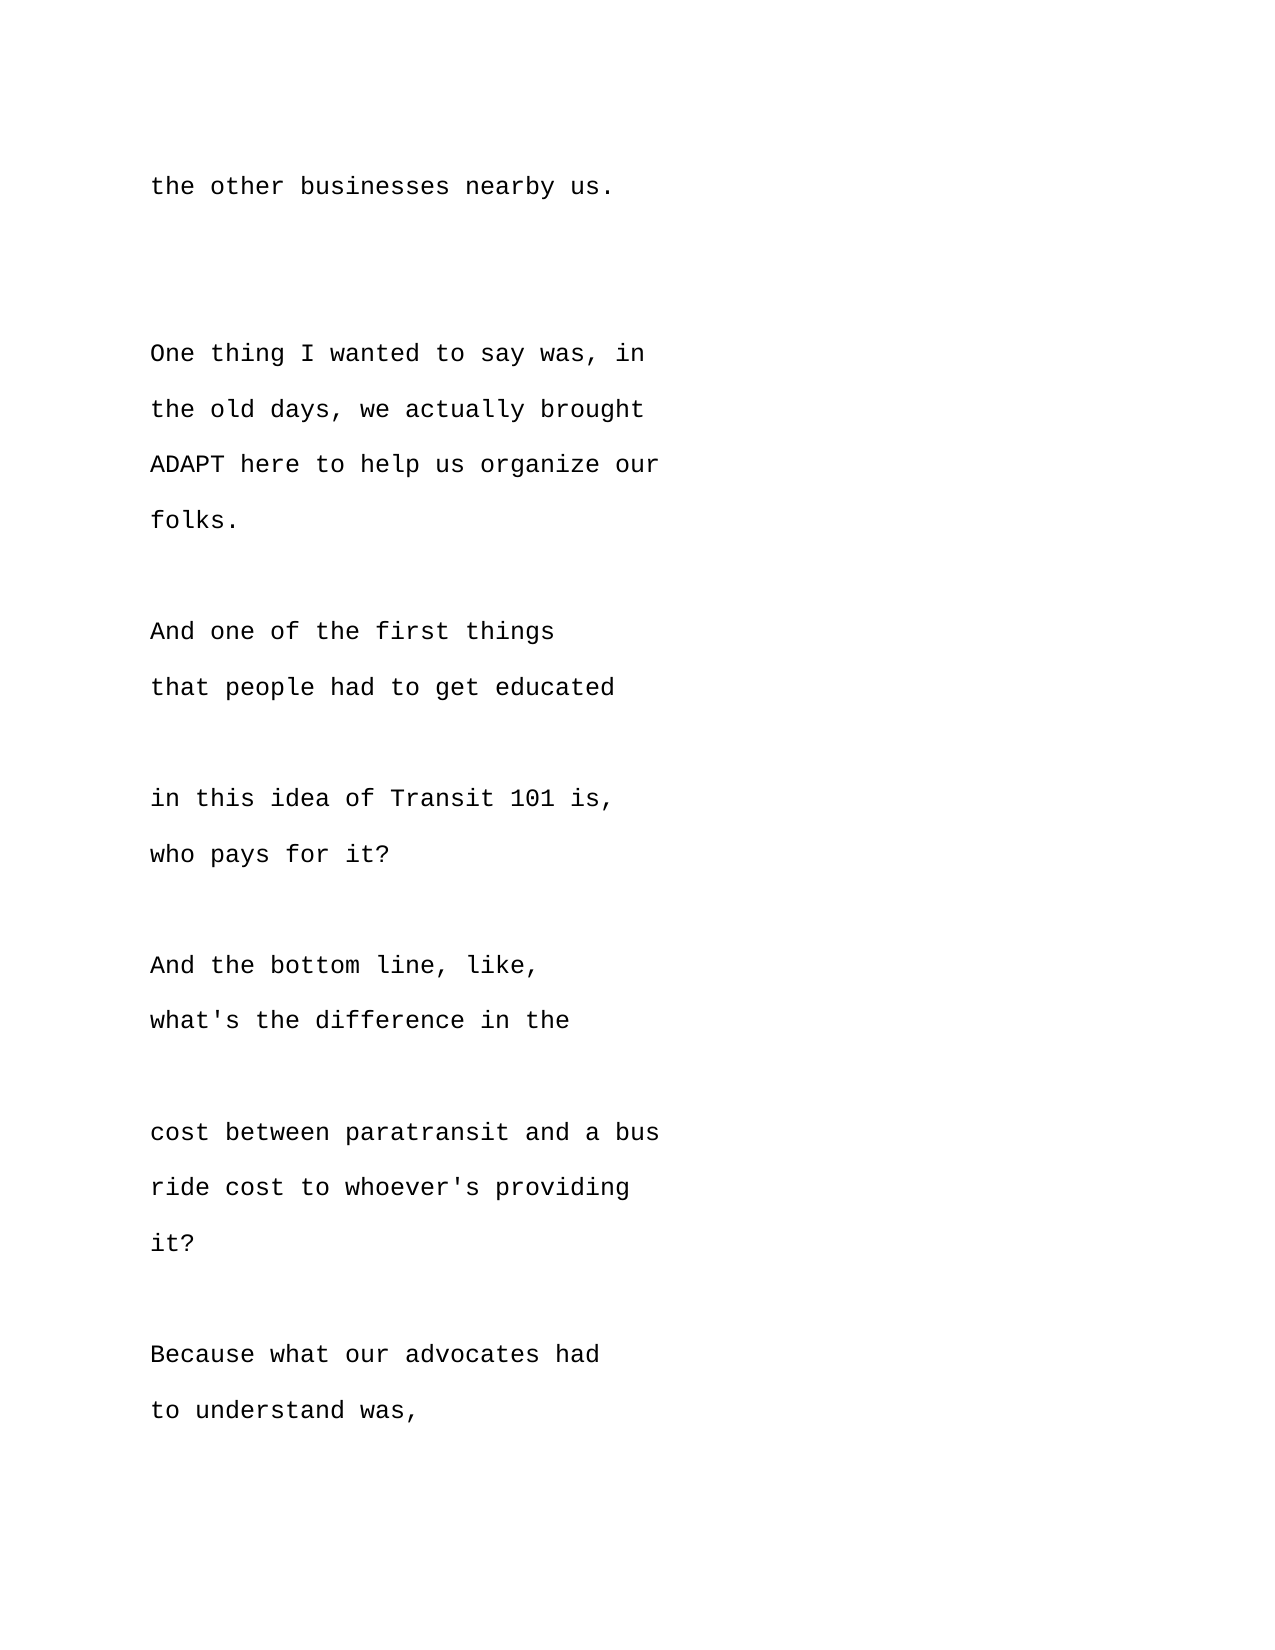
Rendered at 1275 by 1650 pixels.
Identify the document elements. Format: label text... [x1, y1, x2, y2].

text One thing I wanted to say was, in the old days, we actually brought ADAPT here to help us organize our folks. [150, 317, 671, 539]
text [150, 150, 671, 206]
text to understand was, [150, 1374, 671, 1429]
text Because what our advocates had [150, 1318, 671, 1374]
text that people had to get educated [150, 651, 671, 706]
text in this idea of Transit 101 is, [150, 762, 671, 817]
text And the bottom line, like, [150, 929, 671, 984]
text And one of the first things [150, 595, 671, 651]
text cost between paratransit and a bus ride cost to whoever's providing it? [150, 1096, 671, 1262]
text what's the difference in the [150, 984, 671, 1040]
text who pays for it? [150, 817, 671, 873]
